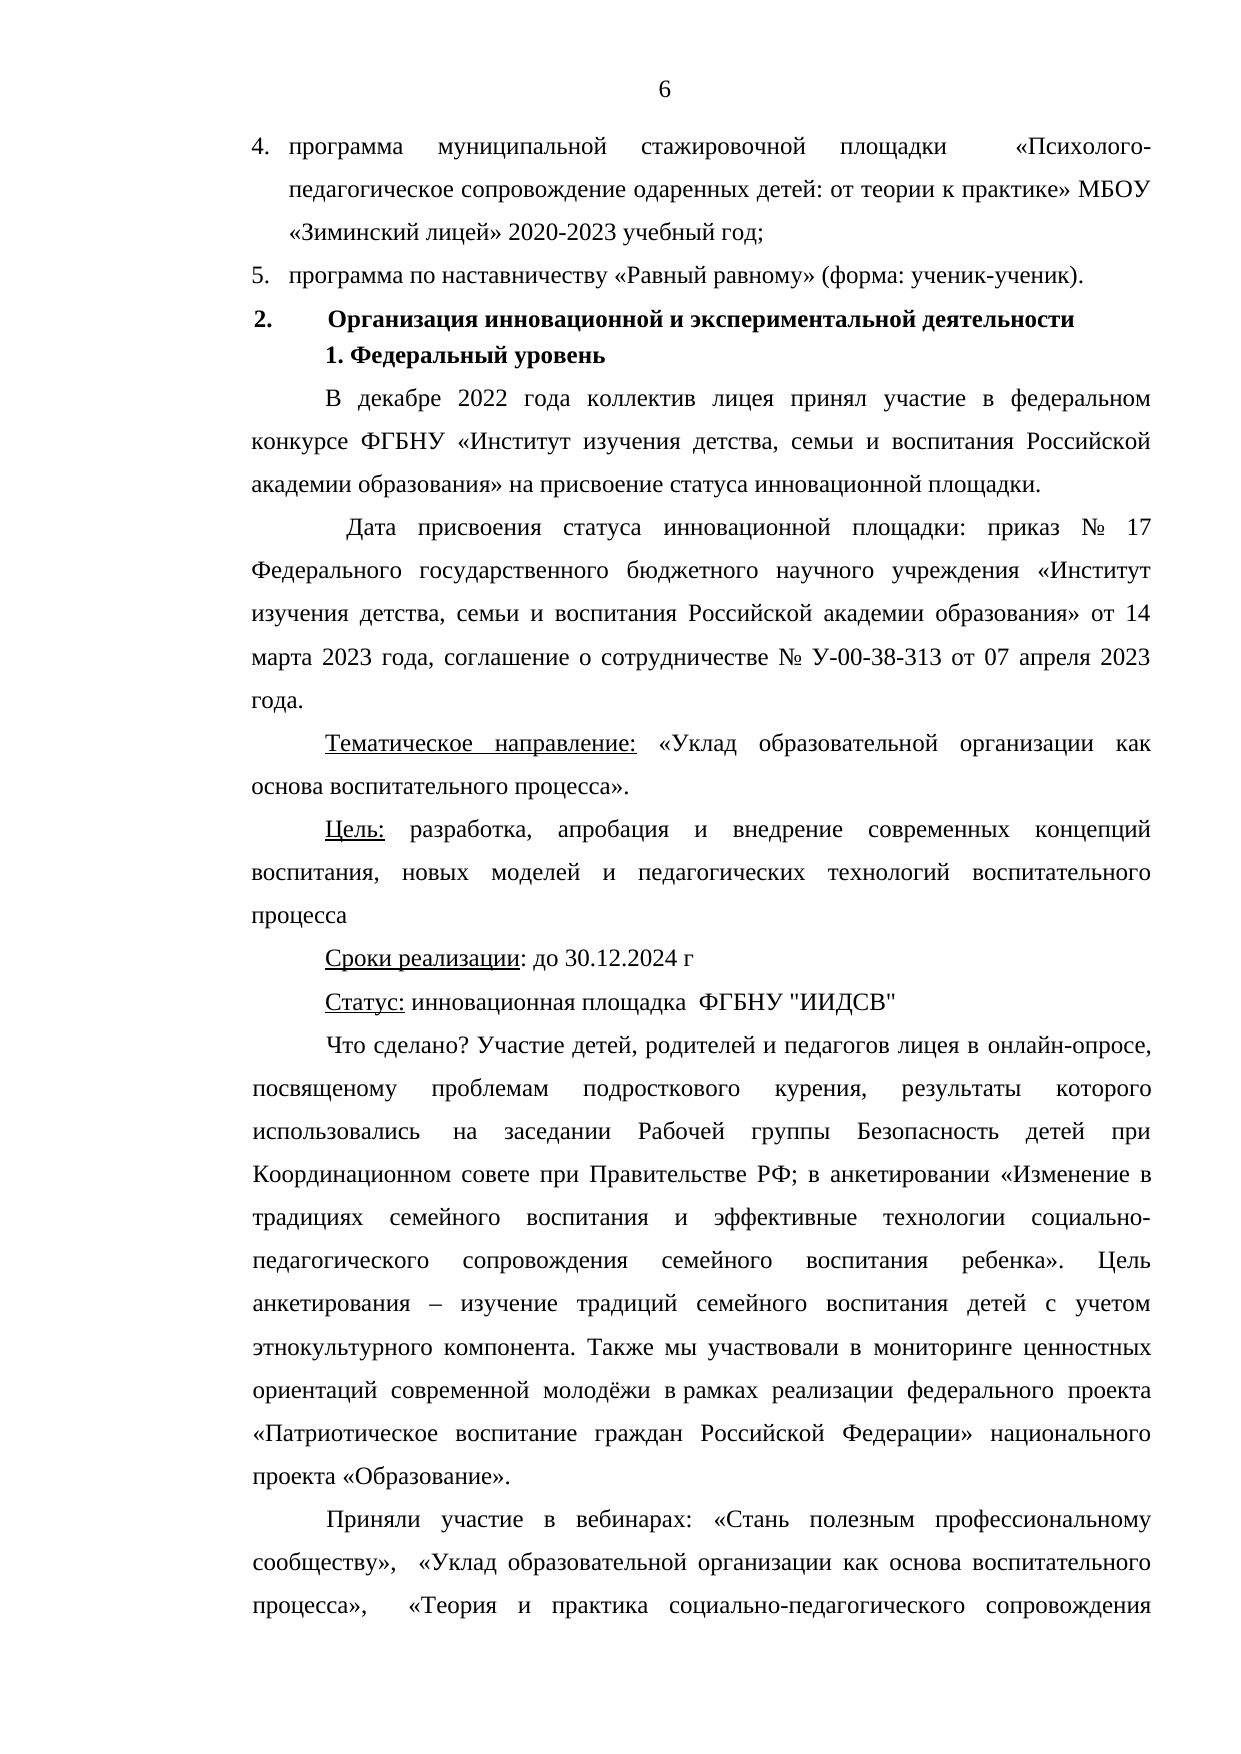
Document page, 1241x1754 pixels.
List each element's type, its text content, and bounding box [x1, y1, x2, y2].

text Сроки реализации: до 30.12.2024 г [251, 943, 1152, 972]
list программа муниципальной стажировочной площадки «Психолого-педагогическое сопровождение одаренных детей: от теории к практике» МБОУ «Зиминский лицей» 2020-2023 учебный год; [251, 131, 1152, 246]
list программа по наставничеству «Равный равному» (форма: ученик-ученик). [251, 261, 1152, 289]
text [252, 1504, 1152, 1619]
text Тематическое направление: «Уклад образовательной организации как основа воспитательного процесса». [251, 728, 1152, 800]
text Что сделано? Участие детей, родителей и педагогов лицея в онлайн-опросе, посвященому проблемам подросткового курения, результаты которого использовались на заседании Рабочей группы Безопасность детей при Координационном совете при Правительстве РФ; в анкетировании «Изменение в традициях семейного воспитания и эффективные технологии социально-педагогического сопровождения семейного воспитания ребенка». Цель анкетирования – изучение традиций семейного воспитания детей с учетом этнокультурного компонента. Также мы участвовали в мониторинге ценностных ориентаций современной молодёжи в рамках реализации федерального проекта «Патриотическое воспитание граждан Российской Федерации» национального проекта «Образование». [252, 1030, 1152, 1490]
text В декабре 2022 года коллектив лицея принял участие в федеральном конкурсе ФГБНУ «Институт изучения детства, семьи и воспитания Российской академии образования» на присвоение статуса инновационной площадки. [251, 383, 1152, 498]
list Организация инновационной и экспериментальной деятельности [177, 304, 1152, 332]
text Дата присвоения статуса инновационной площадки: приказ № 17 Федерального государственного бюджетного научного учреждения «Институт изучения детства, семьи и воспитания Российской академии образования» от 14 марта 2023 года, соглашение о сотрудничестве № У-00-38-313 от 07 апреля 2023 года. [251, 512, 1152, 713]
text 1. Федеральный уровень [251, 340, 1152, 368]
text Цель: разработка, апробация и внедрение современных концепций воспитания, новых моделей и педагогических технологий воспитательного процесса [251, 814, 1152, 929]
text Статус: инновационная площадка ФГБНУ "ИИДСВ" [251, 987, 1152, 1015]
